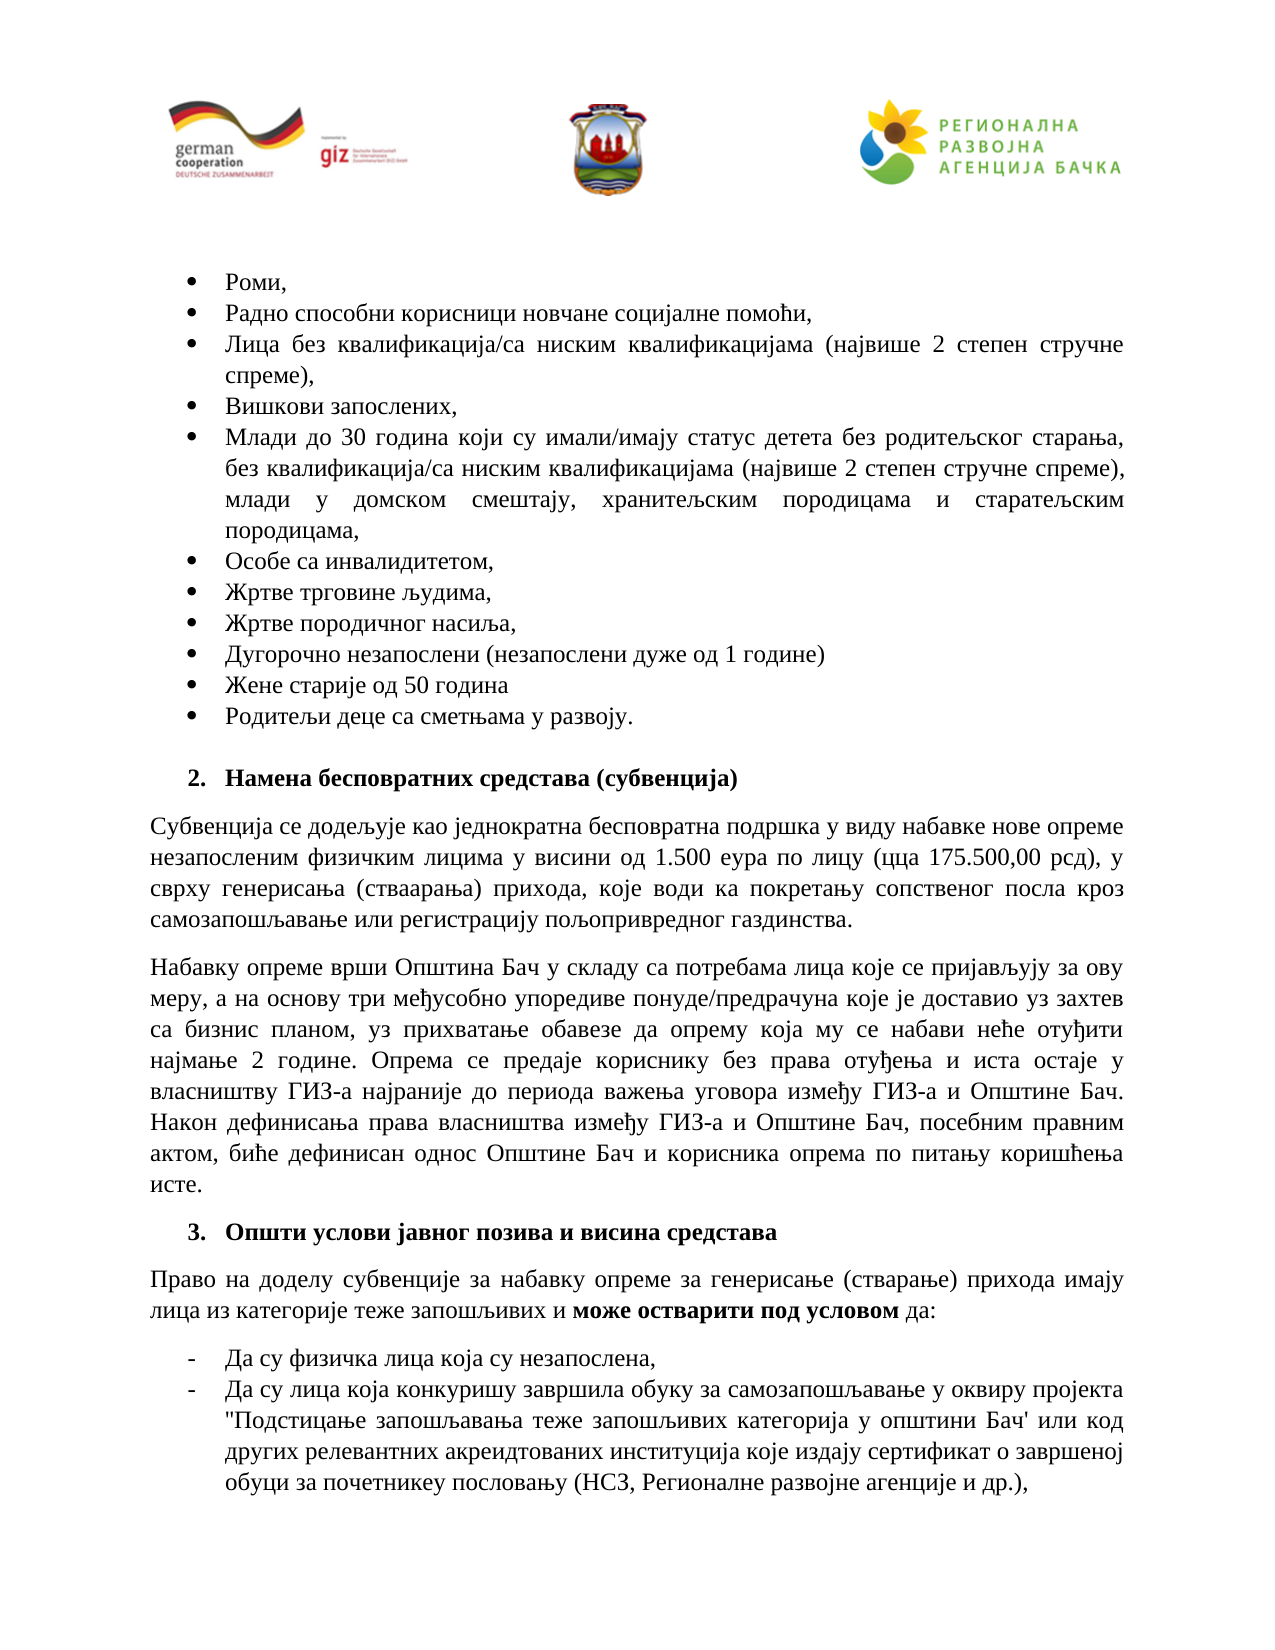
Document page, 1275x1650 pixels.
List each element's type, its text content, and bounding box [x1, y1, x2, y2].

list Вишкови запослених, [187, 391, 1125, 419]
list Радно способни корисници новчане социјалне помоћи, [187, 298, 1125, 326]
text Набавку опреме врши Општина Бач у складу са потребама лица које се пријављују за ову меру, а на основу три међусобно упоредиве понуде/предрачуна које је доставио уз захтев са бизнис планом, уз прихватање обавезе да опрему која му се набави неће отуђити најмање 2 године. Опрема се предаје кориснику без права отуђења и иста остаје у власништву ГИЗ-а најраније до периода важења уговора између ГИЗ-а и Општине Бач. Након дефинисања права власништва између ГИЗ-а и Општине Бач, посебним правним актом, биће дефинисан однос Општине Бач и корисника опрема по питању коришћења исте. [150, 952, 1125, 1198]
picture [838, 86, 1125, 204]
picture [150, 75, 422, 209]
list Млади до 30 година који су имали/имају статус детета без родитељског старања, без квалификација/са ниским квалификацијама (највише 2 степен стручне спреме), млади у домском смештају, хранитељским породицама и старатељским породицама, [187, 422, 1125, 544]
list Општи услови јавног позива и висина средстава [187, 1217, 1125, 1246]
list Особе са инвалидитетом, [187, 546, 1125, 575]
list Родитељи деце са сметњама у развоју. [187, 701, 1125, 730]
list Намена бесповратних средстава (субвенција) [187, 763, 1125, 792]
list Да су лица која конкуришу завршила обуку за самозапошљавање у оквиру пројекта ''Подстицање запошљавања теже запошљивих категорија у општини Бач' или код других релевантних акреидтованих институција које издају сертификат о завршеној обуци за почетникеу пословању (НСЗ, Регионалне развојне агенције и др.), [187, 1374, 1125, 1496]
list Жене старије од 50 година [187, 670, 1125, 699]
list Жртве трговине људима, [187, 577, 1125, 606]
list Дугорочно незапослени (незапослени дуже од 1 године) [187, 639, 1125, 668]
picture [564, 104, 656, 196]
text Право на доделу субвенције за набавку опреме за генерисање (стварање) прихода имају лица из категорије теже запошљивих и може остварити под условом да: [150, 1264, 1125, 1324]
list Жртве породичног насиља, [187, 608, 1125, 637]
list Лица без квалификација/са ниским квалификацијама (највише 2 степен стручне спреме), [187, 329, 1125, 388]
text Субвенција се додељује као једнократна бесповратна подршка у виду набавке нове опреме незапосленим физичким лицима у висини од 1.500 еура по лицу (цца 175.500,00 рсд), у сврху генерисања (стваарања) прихода, које води ка покретању сопственог посла кроз самозапошљавање или регистрацију пољопривредног газдинства. [150, 811, 1125, 933]
list Роми, [187, 267, 1125, 295]
list Да су физичка лица која су незапослена, [187, 1343, 1125, 1372]
